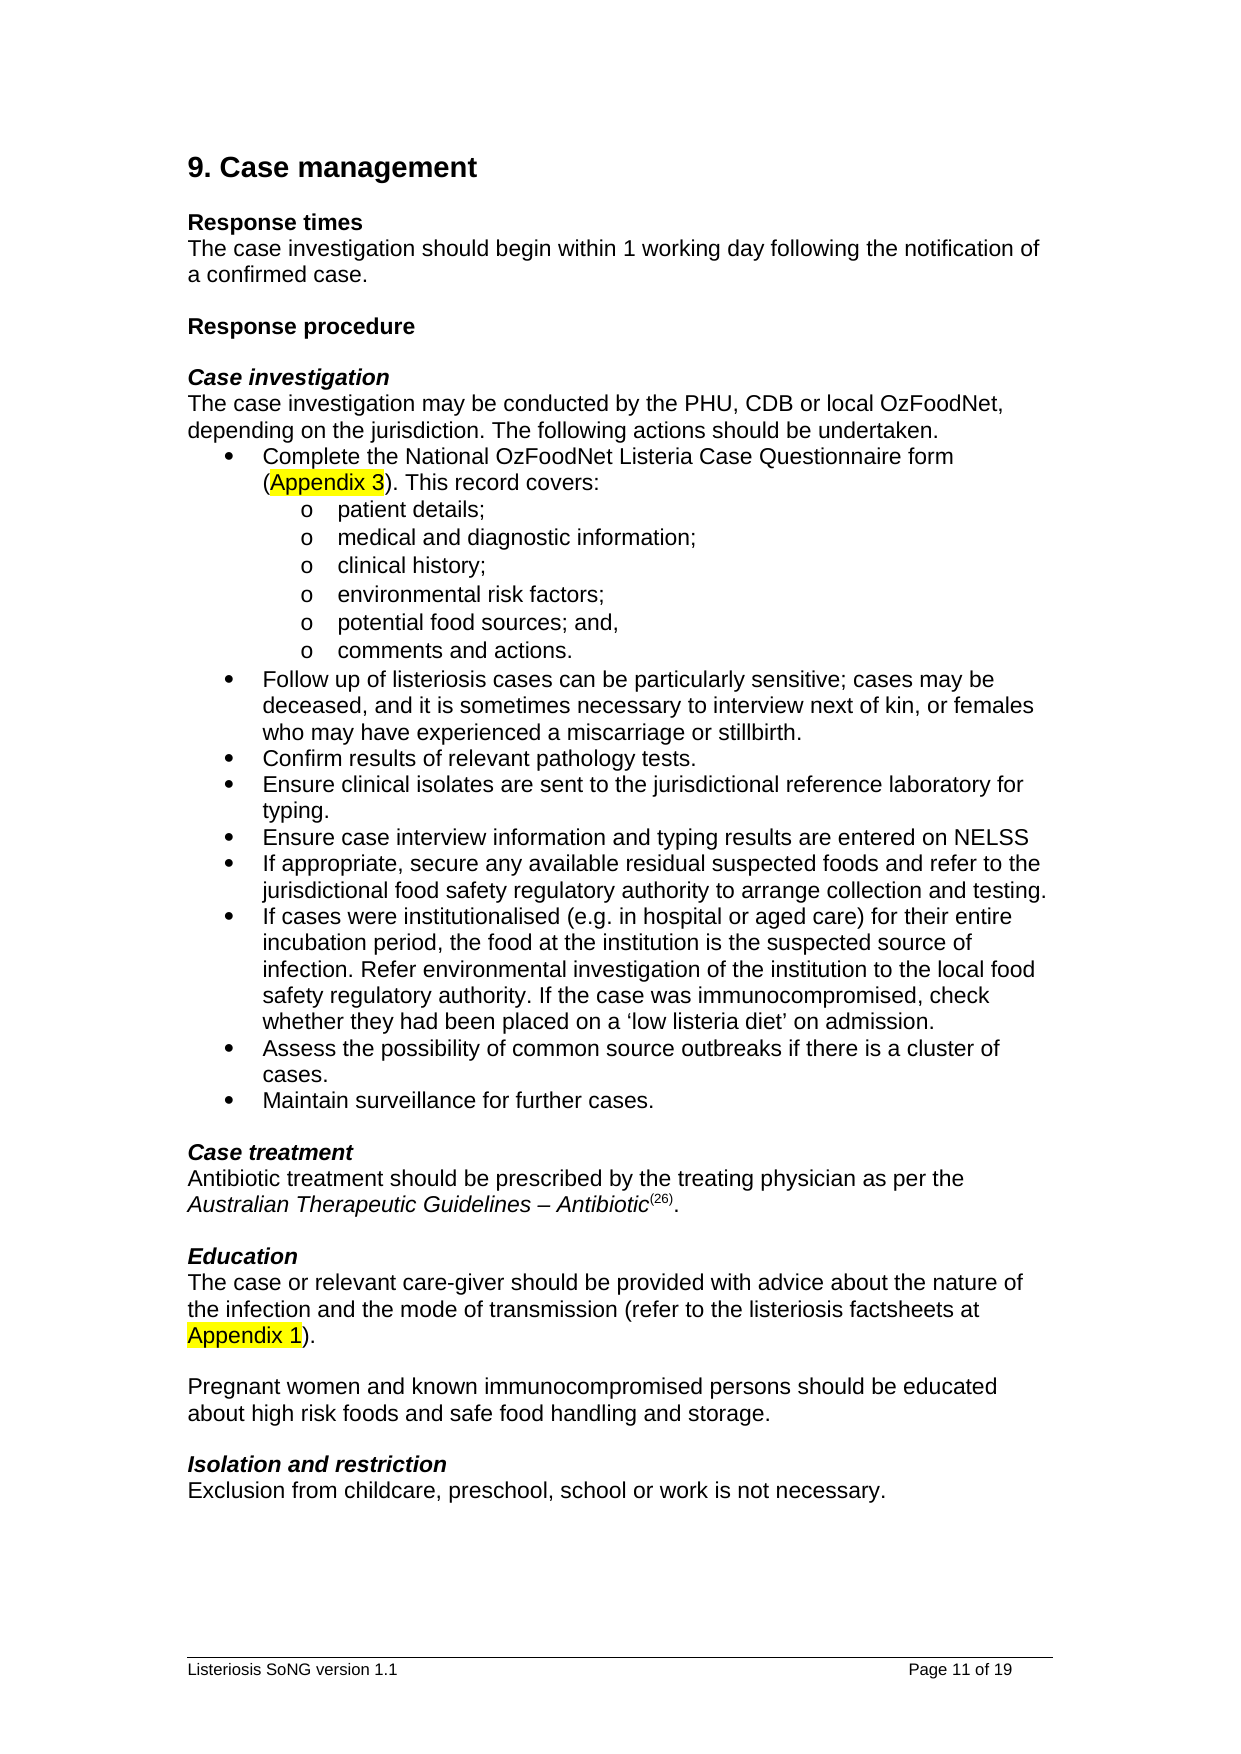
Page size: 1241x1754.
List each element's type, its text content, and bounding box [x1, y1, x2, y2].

list Maintain surveillance for further cases. [225, 1087, 1053, 1114]
list Ensure clinical isolates are sent to the jurisdictional reference laboratory for typing. [225, 771, 1053, 824]
list Follow up of listeriosis cases can be particularly sensitive; cases may be deceased, and it is sometimes necessary to interview next of kin, or females who may have experienced a miscarriage or stillbirth. [225, 666, 1053, 745]
subtitle Response procedure [187, 313, 1053, 339]
subtitle Response times [187, 208, 1053, 235]
list medical and diagnostic information; [300, 524, 1053, 552]
list clinical history; [300, 552, 1053, 581]
text Pregnant women and known immunocompromised persons should be educated about high risk foods and safe food handling and storage. [187, 1373, 1053, 1426]
text The case investigation may be conducted by the PHU, CDB or local OzFoodNet, depending on the jurisdiction. The following actions should be undertaken. [187, 390, 1053, 443]
list Complete the National OzFoodNet Listeria Case Questionnaire form (Appendix 3). This record covers: [225, 443, 1053, 496]
list Ensure case interview information and typing results are entered on NELSS [225, 824, 1053, 850]
list Confirm results of relevant pathology tests. [225, 745, 1053, 771]
text The case investigation should begin within 1 working day following the notification of a confirmed case. [187, 235, 1053, 288]
list potential food sources; and, [300, 609, 1053, 637]
text Education [187, 1243, 1053, 1269]
list patient details; [300, 496, 1053, 524]
subtitle 9. Case management [187, 150, 1053, 183]
list environmental risk factors; [300, 581, 1053, 609]
list If cases were institutionalised (e.g. in hospital or aged care) for their entire incubation period, the food at the institution is the suspected source of infection. Refer environmental investigation of the institution to the local food safety regulatory authority. If the case was immunocompromised, check whether they had been placed on a ‘low listeria diet’ on admission. [225, 903, 1053, 1035]
text Case treatment [187, 1139, 1053, 1165]
text Antibiotic treatment should be prescribed by the treating physician as per the Australian Therapeutic Guidelines – Antibiotic(26). [187, 1165, 1053, 1218]
list Assess the possibility of common source outbreaks if there is a cluster of cases. [225, 1035, 1053, 1087]
text Case investigation [187, 364, 1053, 390]
list If appropriate, secure any available residual suspected foods and refer to the jurisdictional food safety regulatory authority to arrange collection and testing. [225, 850, 1053, 903]
text Exclusion from childcare, preschool, school or work is not necessary. [187, 1477, 1053, 1504]
list comments and actions. [300, 637, 1053, 666]
text Isolation and restriction [187, 1451, 1053, 1477]
text The case or relevant care-giver should be provided with advice about the nature of the infection and the mode of transmission (refer to the listeriosis factsheets at Appendix 1). [187, 1269, 1053, 1348]
